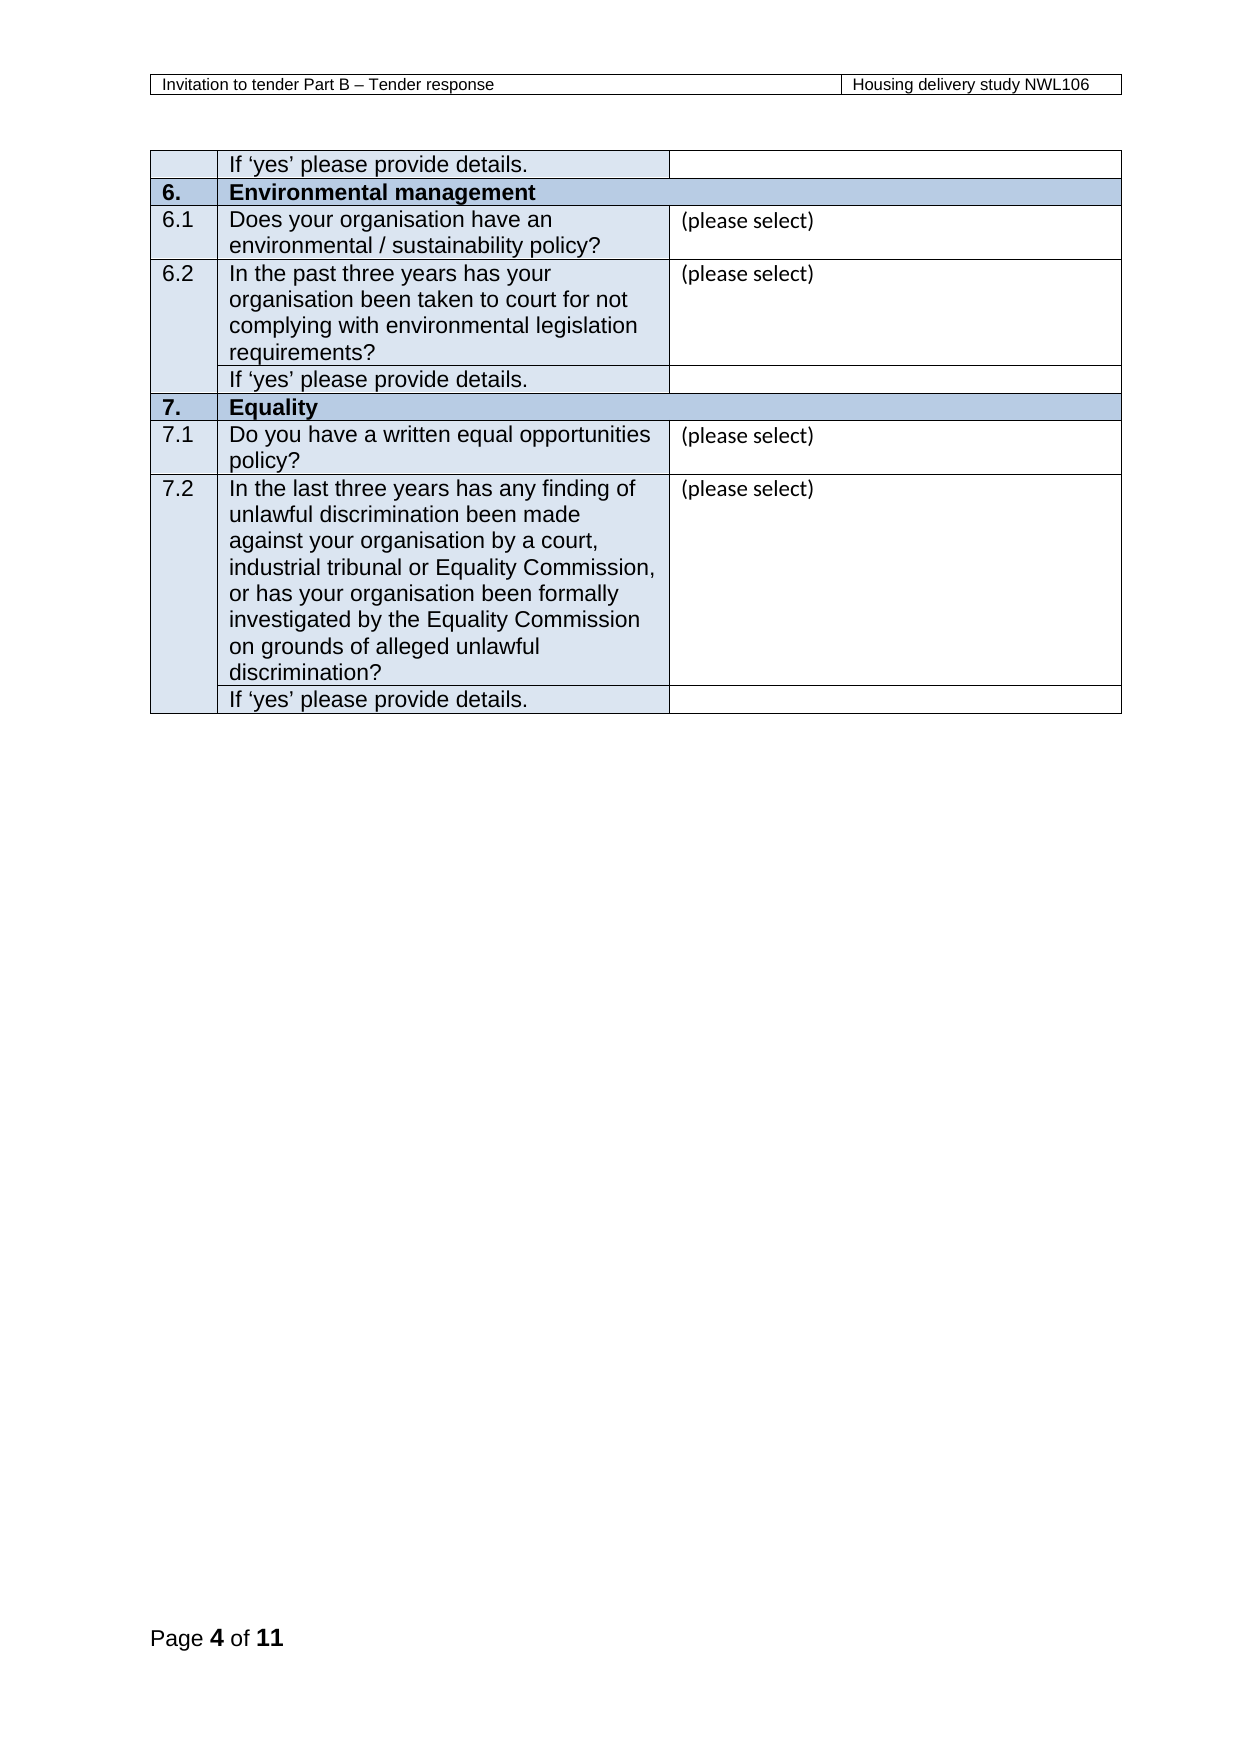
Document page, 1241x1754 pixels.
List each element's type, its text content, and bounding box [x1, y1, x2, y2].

table_cell Environmental management [218, 179, 1121, 205]
table_cell 6. [151, 179, 217, 205]
table_cell If ‘yes’ please provide details. [218, 686, 669, 713]
table_cell [670, 366, 1121, 392]
table_cell Does your organisation have an environmental / sustainability policy? [218, 206, 669, 258]
table_cell [670, 151, 1121, 177]
table_cell In the last three years has any finding of unlawful discrimination been made against your organisation by a court, industrial tribunal or Equality Commission, or has your organisation been formally investigated by the Equality Commission on grounds of alleged unlawful discrimination? [218, 475, 669, 685]
table_cell 7.2 [151, 475, 217, 713]
table_cell In the past three years has your organisation been taken to court for not complying with environmental legislation requirements? [218, 260, 669, 365]
table_cell 5.3 [151, 151, 217, 177]
table_cell [670, 686, 1121, 713]
table_cell If ‘yes’ please provide details. [218, 366, 669, 392]
table_cell 7. [151, 394, 217, 420]
table_cell If ‘yes’ please provide details. [218, 151, 669, 177]
table_cell 6.1 [151, 206, 217, 258]
table_cell 6.2 [151, 260, 217, 392]
table_cell 7.1 [151, 421, 217, 473]
table_cell Do you have a written equal opportunities policy? [218, 421, 669, 473]
table_cell Equality [218, 394, 1121, 420]
